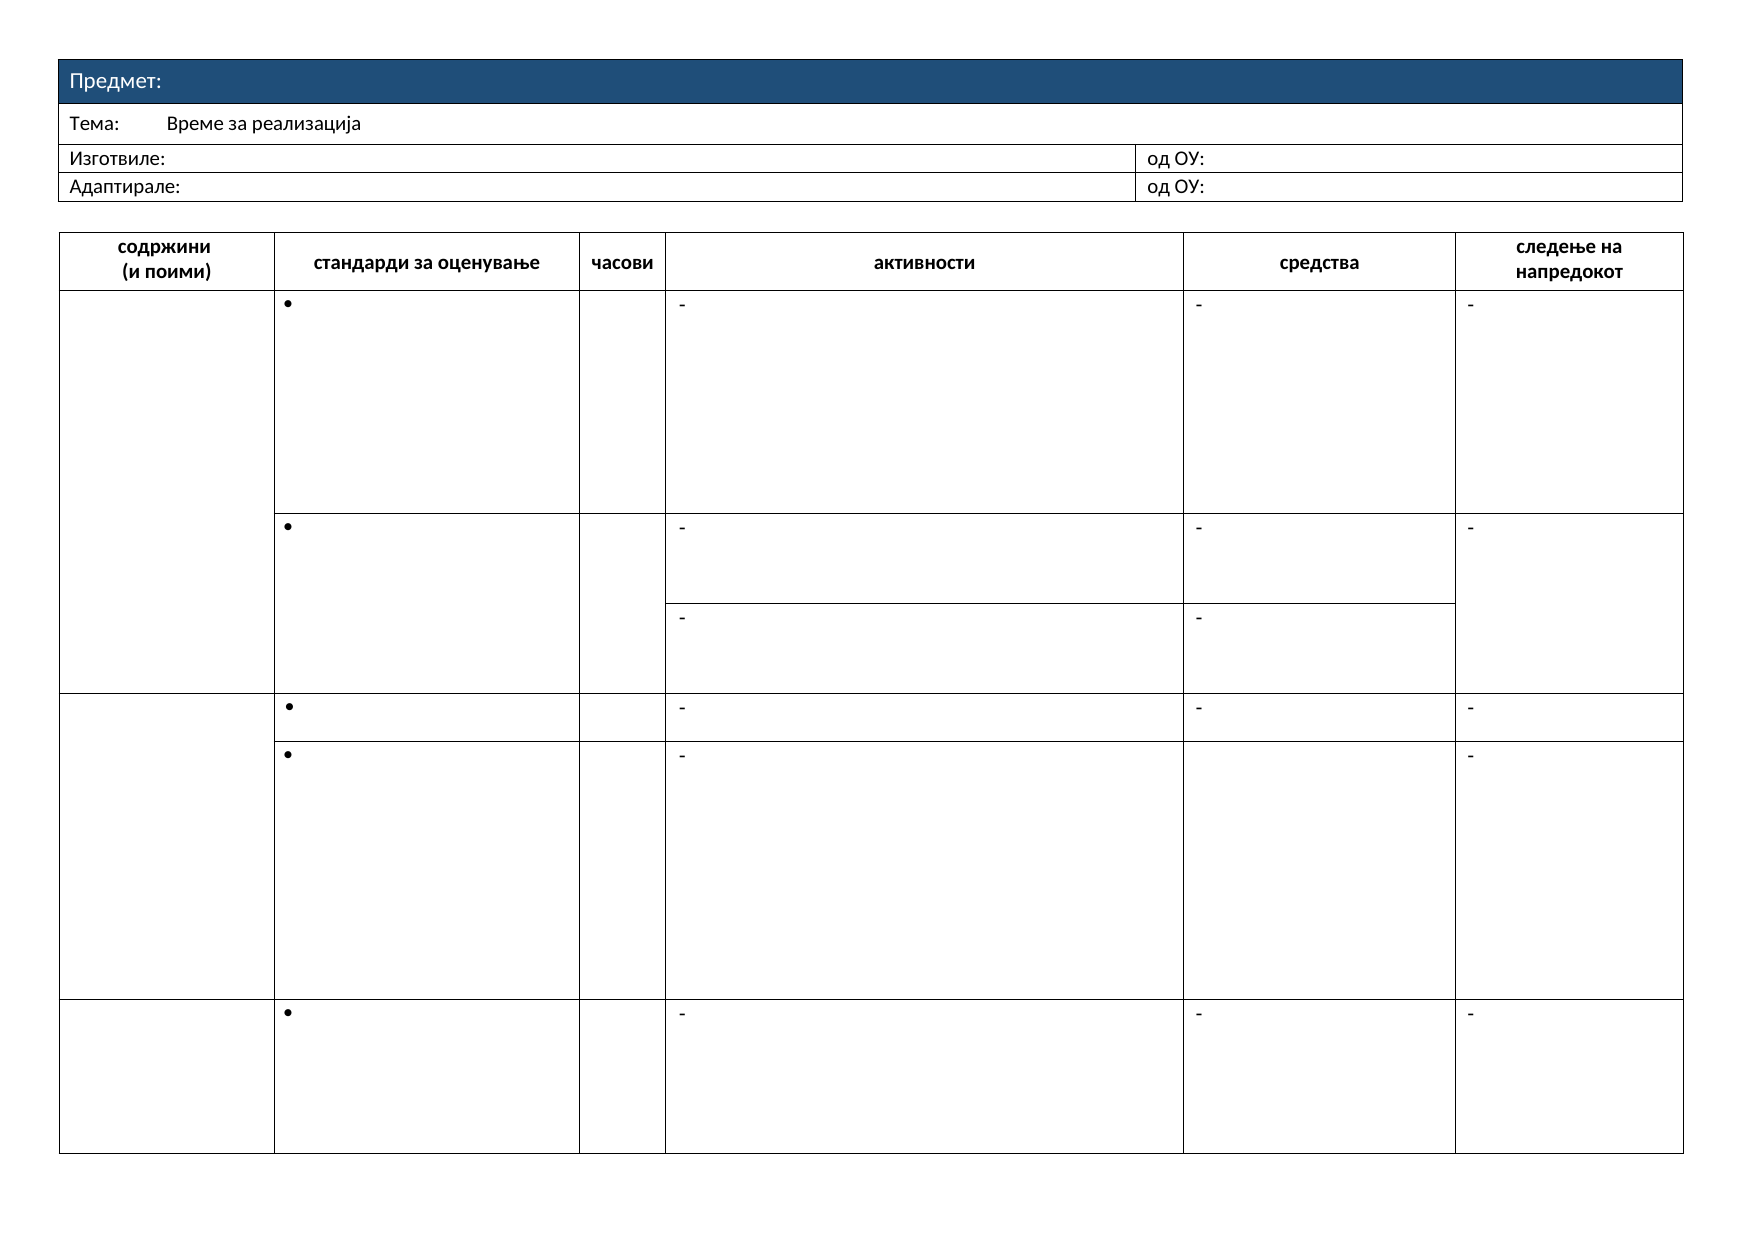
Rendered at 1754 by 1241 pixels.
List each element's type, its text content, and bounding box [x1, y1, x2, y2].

table_cell [580, 1000, 665, 1152]
table_cell [580, 694, 665, 741]
table_cell [1184, 742, 1455, 999]
table_cell [666, 604, 1183, 693]
table_cell [580, 514, 665, 693]
table_cell [1456, 514, 1683, 693]
table_cell [666, 291, 1183, 513]
table_header следење на напредокот [1456, 233, 1683, 290]
table_cell [1184, 694, 1455, 741]
table_cell [1184, 514, 1455, 603]
table_cell [275, 514, 579, 693]
table_cell [666, 1000, 1183, 1152]
table_cell [1456, 742, 1683, 999]
table_cell од ОУ: [1136, 173, 1682, 201]
table_cell [666, 742, 1183, 999]
table_cell [275, 694, 579, 741]
table_cell Изготвиле: [59, 145, 1135, 172]
table_cell [1456, 1000, 1683, 1152]
table_cell [666, 694, 1183, 741]
table_cell [275, 742, 579, 999]
table_cell [60, 1000, 274, 1152]
table_header Предмет: [59, 60, 1682, 103]
table_cell Адаптирале: [59, 173, 1135, 201]
table_cell [275, 291, 579, 513]
table_cell [60, 694, 274, 999]
table_cell Teмa: Време за реализација [59, 104, 1682, 144]
table_header содржини (и поими) [60, 233, 274, 290]
table_cell [275, 1000, 579, 1152]
table_header часови [580, 233, 665, 290]
table_cell [1456, 291, 1683, 513]
table_cell [1184, 1000, 1455, 1152]
table_cell [60, 291, 274, 693]
table_header средства [1184, 233, 1455, 290]
table_cell [580, 291, 665, 513]
table_cell од ОУ: [1136, 145, 1682, 172]
table_cell [580, 742, 665, 999]
table_header стандарди за оценување [275, 233, 579, 290]
table_cell [1184, 604, 1455, 693]
table_cell [1184, 291, 1455, 513]
table_cell [1456, 694, 1683, 741]
table_header активности [666, 233, 1183, 290]
table_cell [666, 514, 1183, 603]
